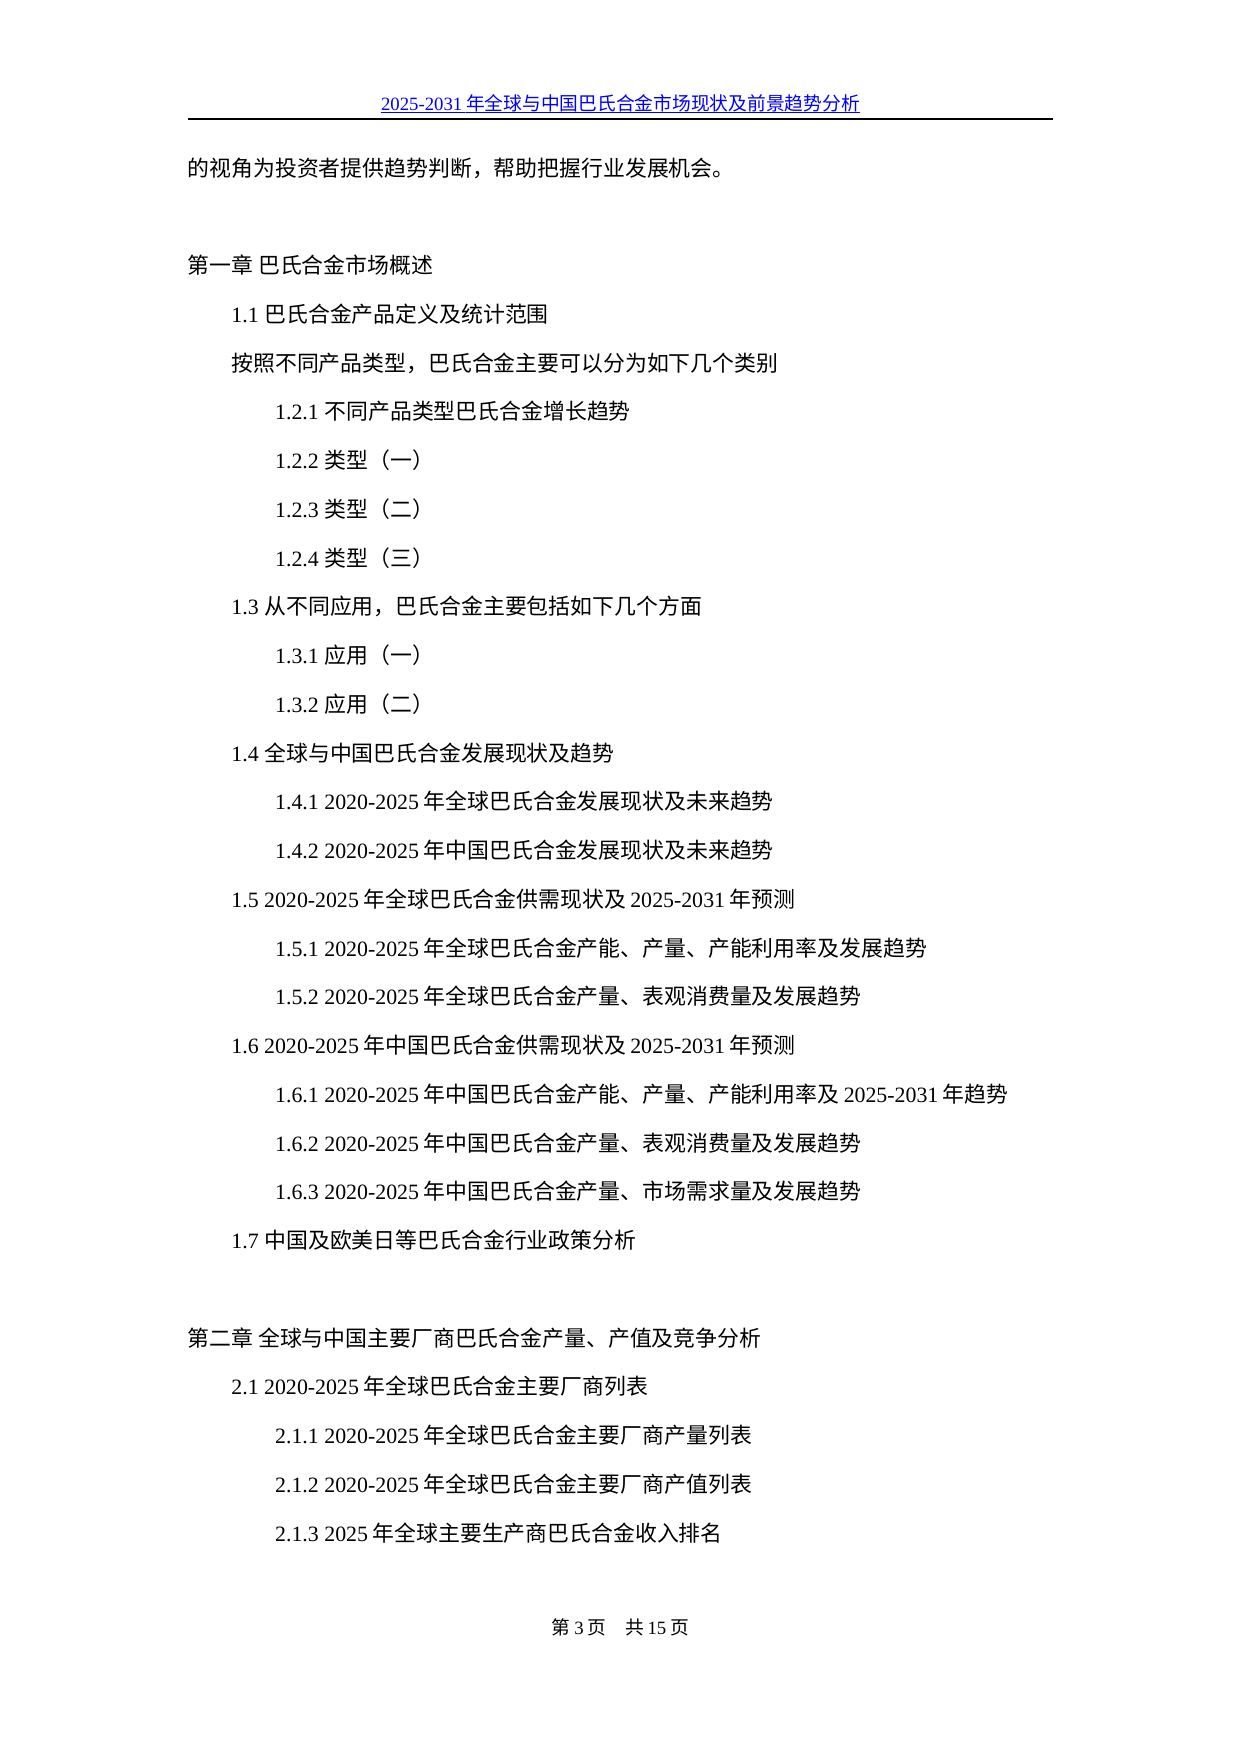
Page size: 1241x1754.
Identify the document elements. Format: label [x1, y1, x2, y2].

text [187, 150, 1053, 1548]
